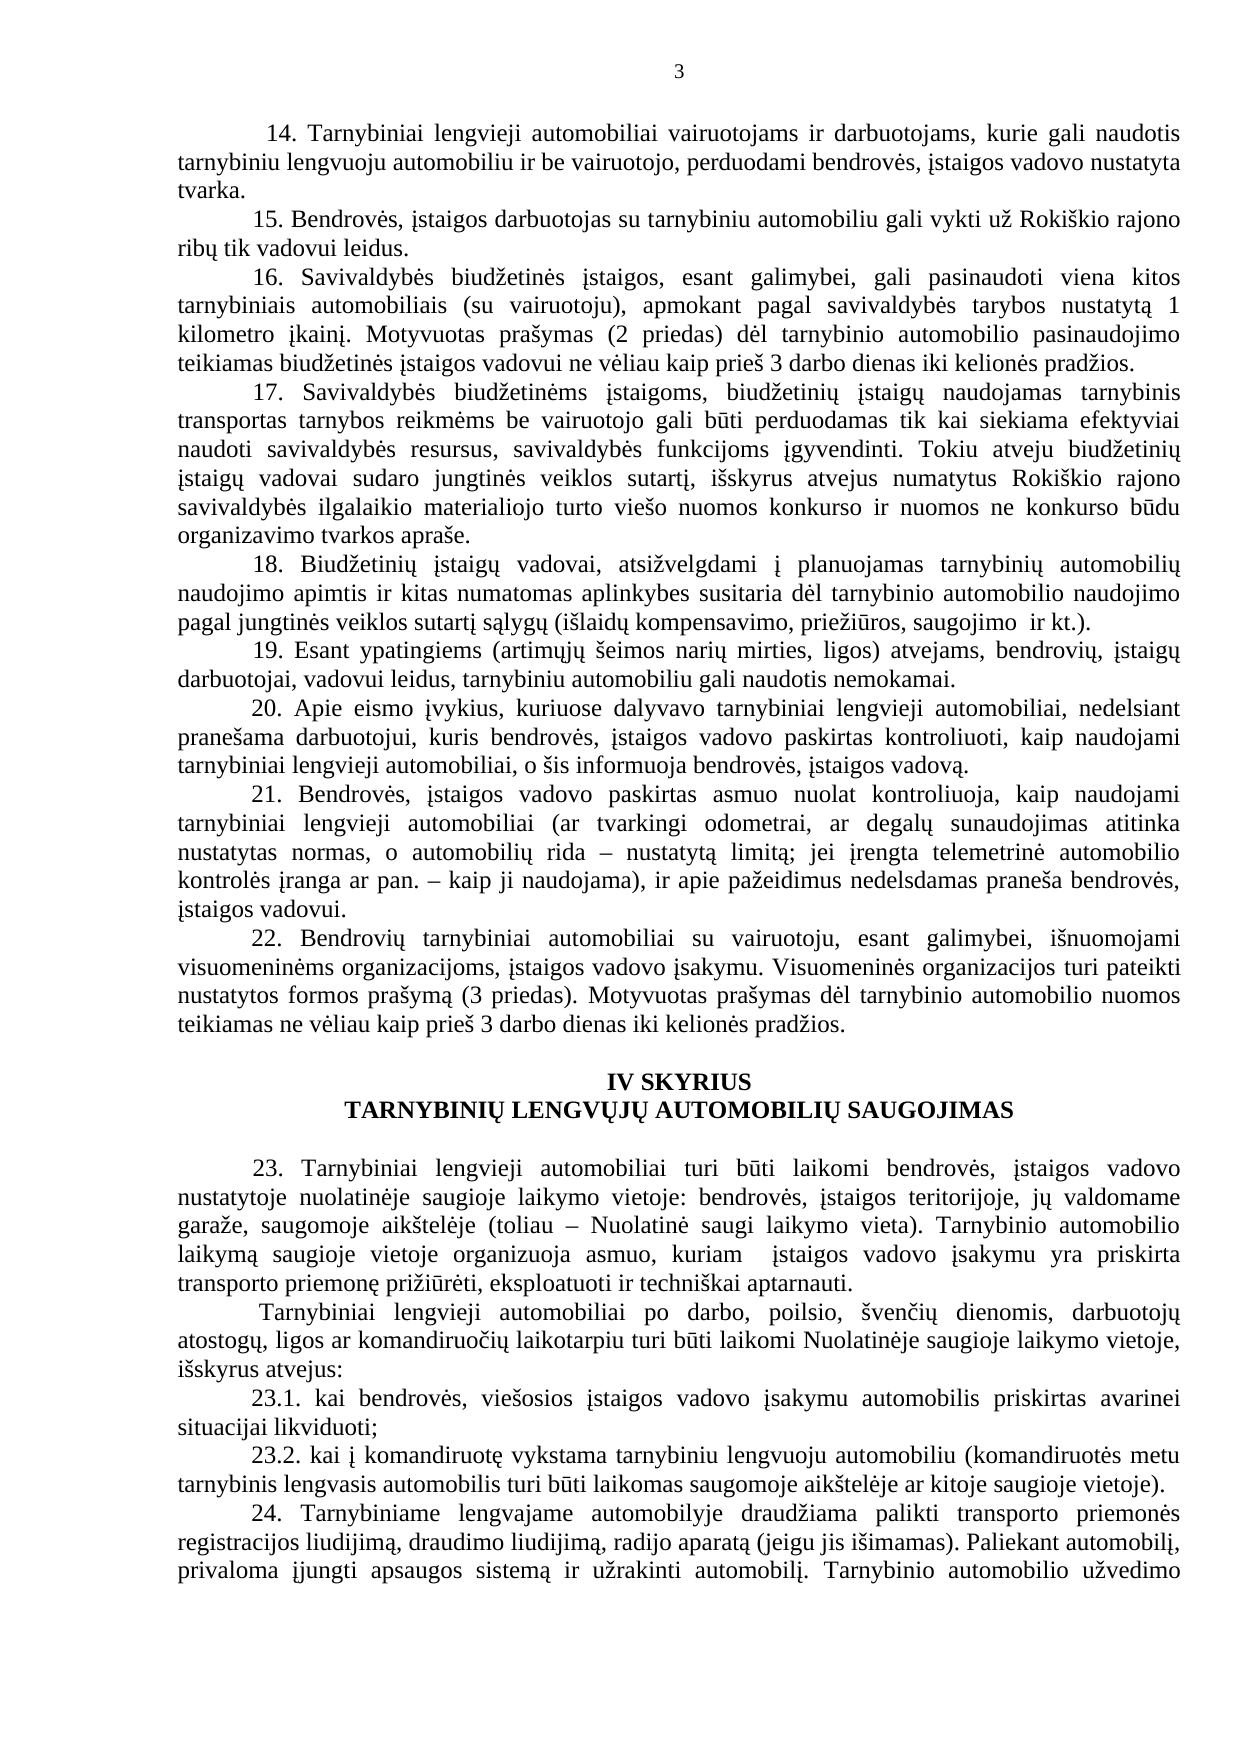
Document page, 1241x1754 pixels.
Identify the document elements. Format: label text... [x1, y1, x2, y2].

text 19. Esant ypatingiems (artimųjų šeimos narių mirties, ligos) atvejams, bendrovių, įstaigų darbuotojai, vadovui leidus, tarnybiniu automobiliu gali naudotis nemokamai. [177, 636, 1181, 693]
text 16. Savivaldybės biudžetinės įstaigos, esant galimybei, gali pasinaudoti viena kitos tarnybiniais automobiliais (su vairuotoju), apmokant pagal savivaldybės tarybos nustatytą 1 kilometro įkainį. Motyvuotas prašymas (2 priedas) dėl tarnybinio automobilio pasinaudojimo teikiamas biudžetinės įstaigos vadovui ne vėliau kaip prieš 3 darbo dienas iki kelionės pradžios. [177, 262, 1181, 377]
text 22. Bendrovių tarnybiniai automobiliai su vairuotoju, esant galimybei, išnuomojami visuomeninėms organizacijoms, įstaigos vadovo įsakymu. Visuomeninės organizacijos turi pateikti nustatytos formos prašymą (3 priedas). Motyvuotas prašymas dėl tarnybinio automobilio nuomos teikiamas ne vėliau kaip prieš 3 darbo dienas iki kelionės pradžios. [177, 923, 1181, 1038]
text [177, 1498, 1181, 1584]
text 21. Bendrovės, įstaigos vadovo paskirtas asmuo nuolat kontroliuoja, kaip naudojami tarnybiniai lengvieji automobiliai (ar tvarkingi odometrai, ar degalų sunaudojimas atitinka nustatytas normas, o automobilių rida – nustatytą limitą; jei įrengta telemetrinė automobilio kontrolės įranga ar pan. – kaip ji naudojama), ir apie pažeidimus nedelsdamas praneša bendrovės, įstaigos vadovui. [177, 779, 1181, 923]
text 15. Bendrovės, įstaigos darbuotojas su tarnybiniu automobiliu gali vykti už Rokiškio rajono ribų tik vadovui leidus. [177, 204, 1181, 262]
text 18. Biudžetinių įstaigų vadovai, atsižvelgdami į planuojamas tarnybinių automobilių naudojimo apimtis ir kitas numatomas aplinkybes susitaria dėl tarnybinio automobilio naudojimo pagal jungtinės veiklos sutartį sąlygų (išlaidų kompensavimo, priežiūros, saugojimo ir kt.). [177, 549, 1181, 636]
text 23. Tarnybiniai lengvieji automobiliai turi būti laikomi bendrovės, įstaigos vadovo nustatytoje nuolatinėje saugioje laikymo vietoje: bendrovės, įstaigos teritorijoje, jų valdomame garaže, saugomoje aikštelėje (toliau – Nuolatinė saugi laikymo vieta). Tarnybinio automobilio laikymą saugioje vietoje organizuoja asmuo, kuriam įstaigos vadovo įsakymu yra priskirta transporto priemonę prižiūrėti, eksploatuoti ir techniškai aptarnauti. [177, 1153, 1181, 1297]
text 14. Tarnybiniai lengvieji automobiliai vairuotojams ir darbuotojams, kurie gali naudotis tarnybiniu lengvuoju automobiliu ir be vairuotojo, perduodami bendrovės, įstaigos vadovo nustatyta tvarka. [177, 118, 1181, 204]
text 23.1. kai bendrovės, viešosios įstaigos vadovo įsakymu automobilis priskirtas avarinei situacijai likviduoti; [177, 1383, 1181, 1441]
text 20. Apie eismo įvykius, kuriuose dalyvavo tarnybiniai lengvieji automobiliai, nedelsiant pranešama darbuotojui, kuris bendrovės, įstaigos vadovo paskirtas kontroliuoti, kaip naudojami tarnybiniai lengvieji automobiliai, o šis informuoja bendrovės, įstaigos vadovą. [177, 693, 1181, 779]
text Tarnybiniai lengvieji automobiliai po darbo, poilsio, švenčių dienomis, darbuotojų atostogų, ligos ar komandiruočių laikotarpiu turi būti laikomi Nuolatinėje saugioje laikymo vietoje, išskyrus atvejus: [177, 1297, 1181, 1383]
text IV SKYRIUS [177, 1067, 1181, 1096]
text 23.2. kai į komandiruotę vykstama tarnybiniu lengvuoju automobiliu (komandiruotės metu tarnybinis lengvasis automobilis turi būti laikomas saugomoje aikštelėje ar kitoje saugioje vietoje). [177, 1441, 1181, 1498]
text 17. Savivaldybės biudžetinėms įstaigoms, biudžetinių įstaigų naudojamas tarnybinis transportas tarnybos reikmėms be vairuotojo gali būti perduodamas tik kai siekiama efektyviai naudoti savivaldybės resursus, savivaldybės funkcijoms įgyvendinti. Tokiu atveju biudžetinių įstaigų vadovai sudaro jungtinės veiklos sutartį, išskyrus atvejus numatytus Rokiškio rajono savivaldybės ilgalaikio materialiojo turto viešo nuomos konkurso ir nuomos ne konkurso būdu organizavimo tvarkos apraše. [177, 377, 1181, 549]
text TARNYBINIŲ LENGVŲJŲ AUTOMOBILIŲ SAUGOJIMAS [177, 1096, 1181, 1124]
